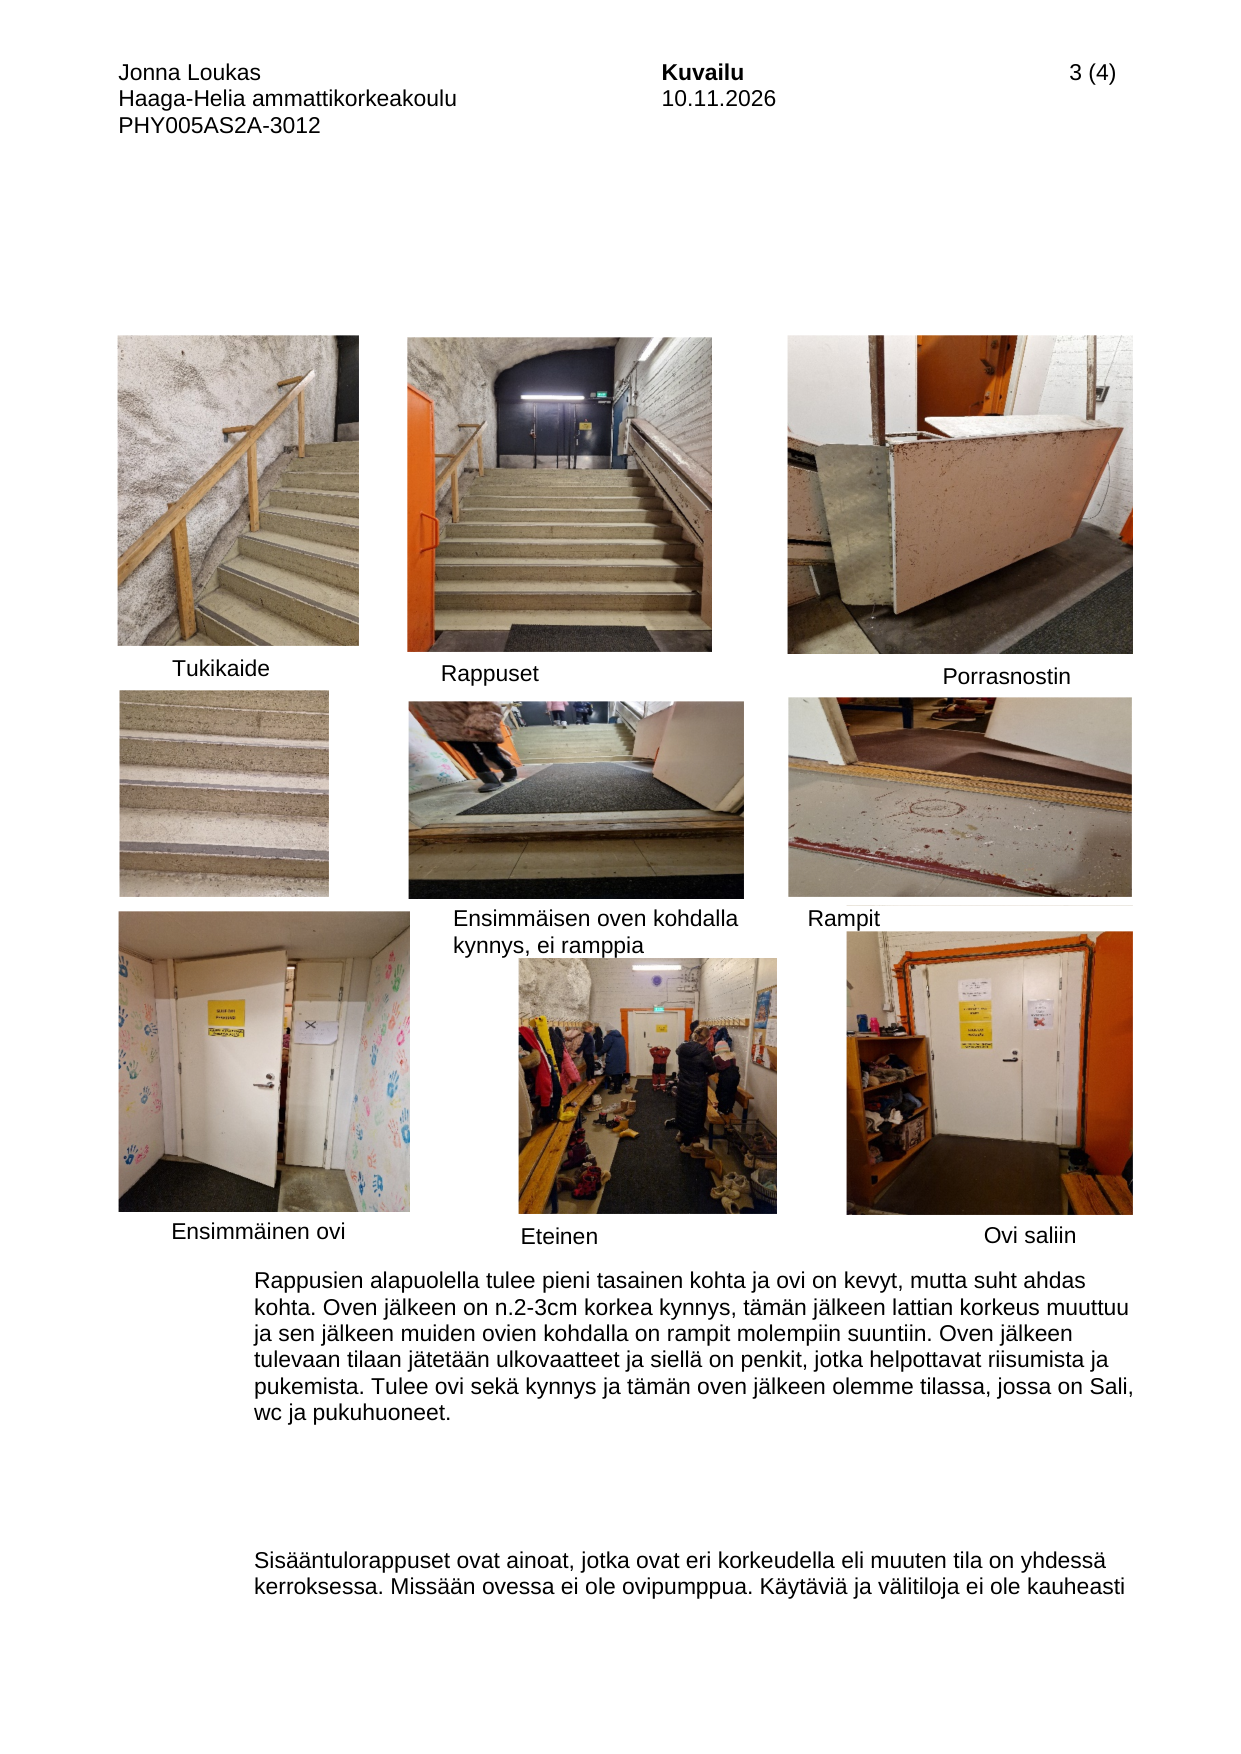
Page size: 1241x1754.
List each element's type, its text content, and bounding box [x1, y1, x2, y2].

picture [408, 338, 712, 652]
picture [409, 702, 744, 899]
picture [789, 698, 1131, 896]
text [254, 1547, 1152, 1599]
picture [118, 336, 359, 645]
picture [519, 958, 777, 1214]
picture [120, 691, 329, 897]
picture [847, 932, 1132, 1215]
picture [788, 336, 1133, 654]
picture [119, 912, 410, 1212]
